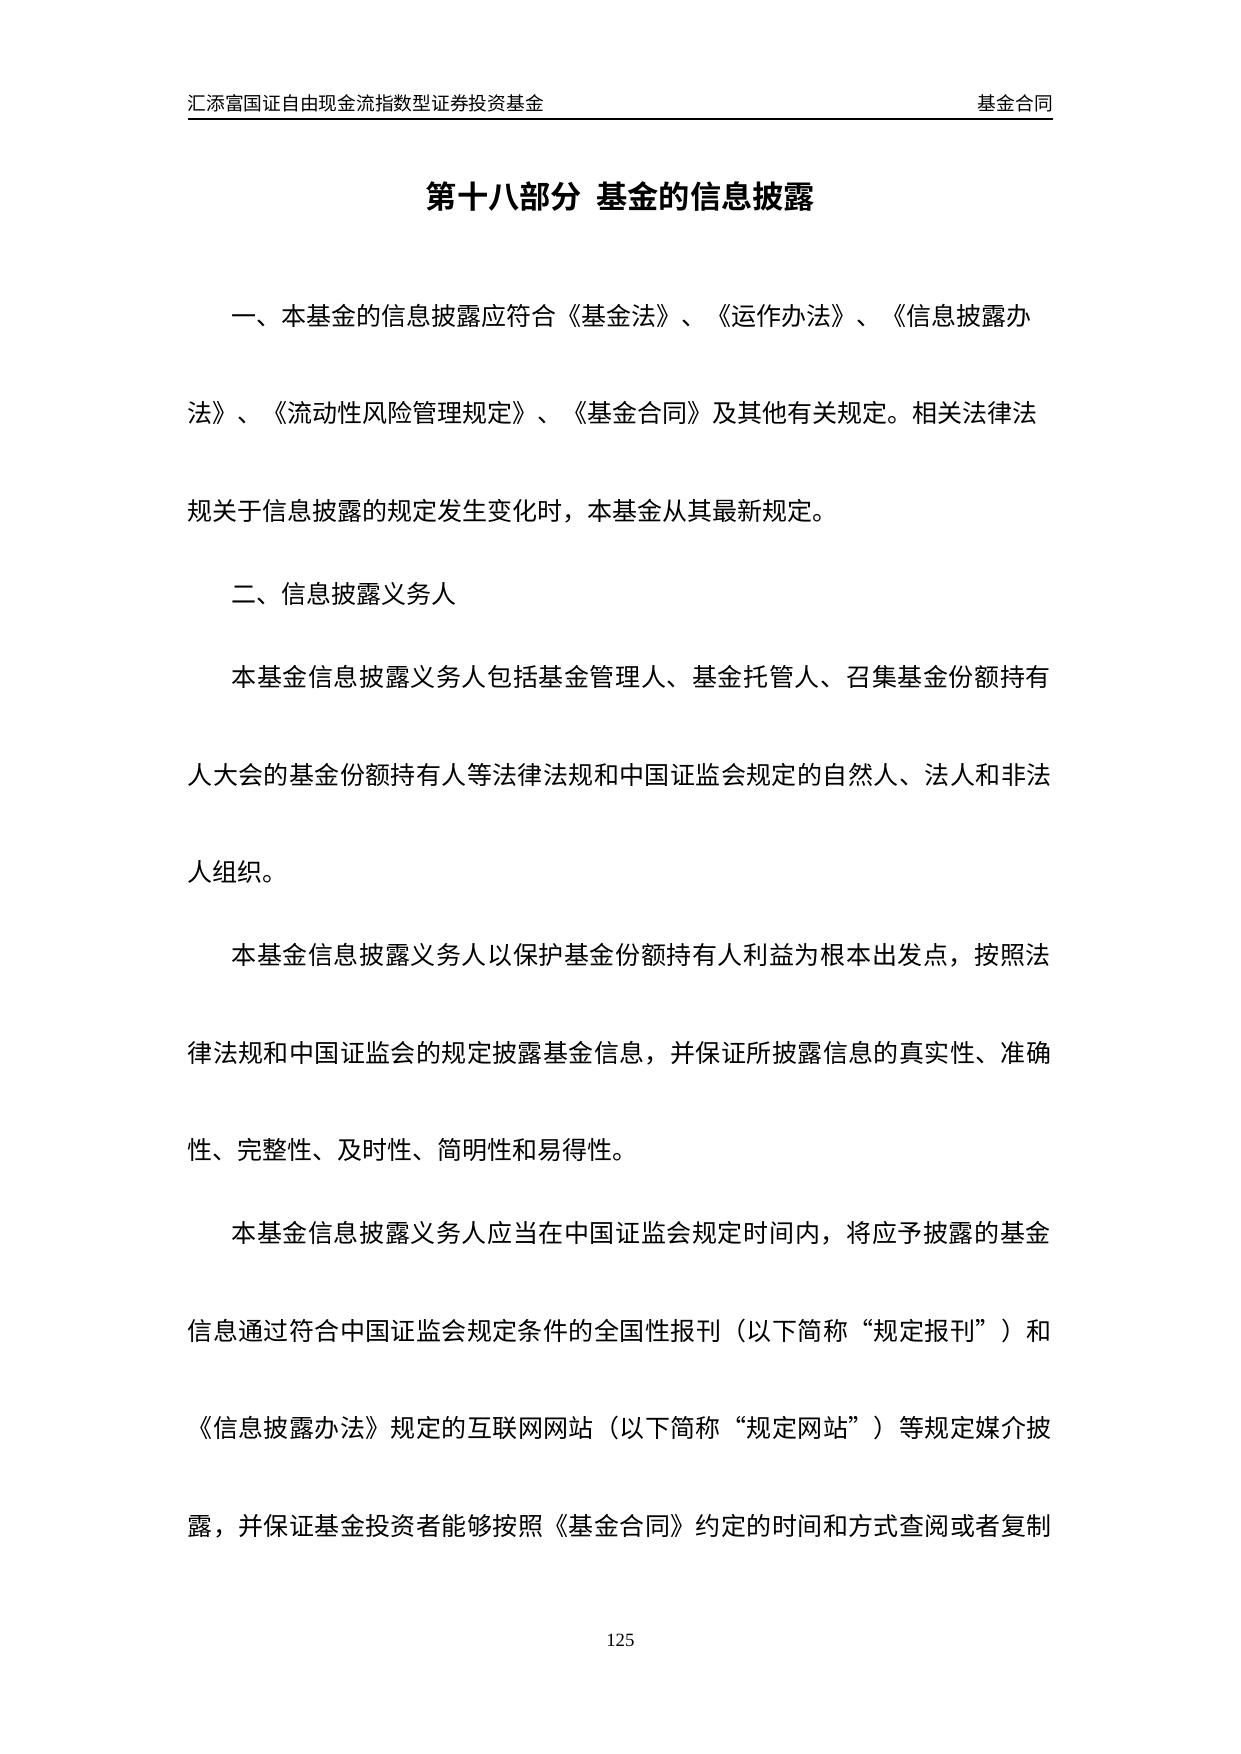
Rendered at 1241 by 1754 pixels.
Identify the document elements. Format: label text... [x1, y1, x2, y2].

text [187, 1199, 1053, 1557]
text 一、本基金的信息披露应符合《基金法》、《运作办法》、《信息披露办法》、《流动性风险管理规定》、《基金合同》及其他有关规定。相关法律法规关于信息披露的规定发生变化时，本基金从其最新规定。 [187, 282, 1053, 542]
text 二、信息披露义务人 [187, 560, 1053, 625]
text 本基金信息披露义务人包括基金管理人、基金托管人、召集基金份额持有人大会的基金份额持有人等法律法规和中国证监会规定的自然人、法人和非法人组织。 [187, 643, 1053, 903]
text 本基金信息披露义务人以保护基金份额持有人利益为根本出发点，按照法律法规和中国证监会的规定披露基金信息，并保证所披露信息的真实性、准确性、完整性、及时性、简明性和易得性。 [187, 921, 1053, 1181]
subtitle 第十八部分 基金的信息披露 [187, 162, 1053, 227]
